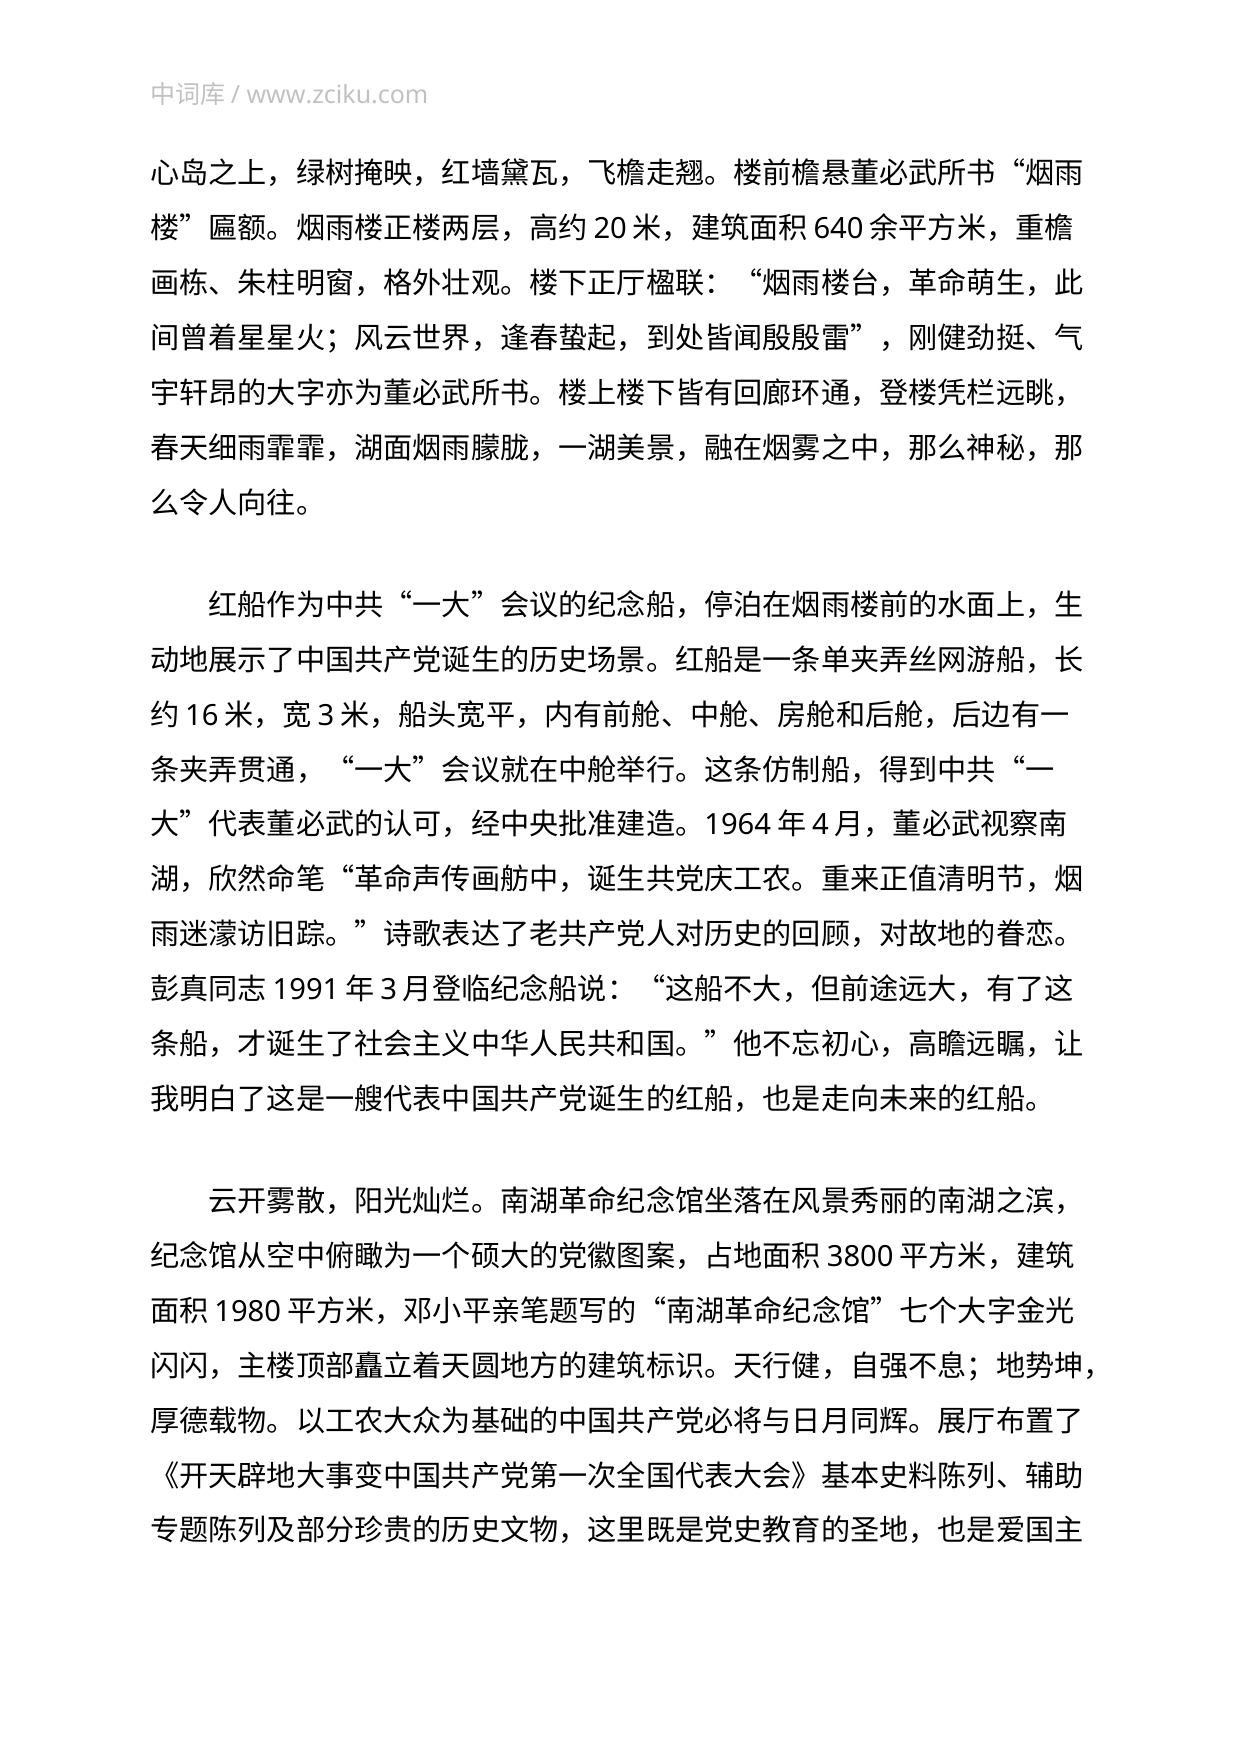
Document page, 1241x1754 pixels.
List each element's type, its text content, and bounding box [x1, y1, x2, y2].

text 红船作为中共“一大”会议的纪念船，停泊在烟雨楼前的水面上，生动地展示了中国共产党诞生的历史场景。红船是一条单夹弄丝网游船，长约16米，宽3米，船头宽平，内有前舱、中舱、房舱和后舱，后边有一条夹弄贯通，“一大”会议就在中舱举行。这条仿制船，得到中共“一大”代表董必武的认可，经中央批准建造。1964年4月，董必武视察南湖，欣然命笔“革命声传画舫中，诞生共党庆工农。重来正值清明节，烟雨迷濛访旧踪。”诗歌表达了老共产党人对历史的回顾，对故地的眷恋。彭真同志1991年3月登临纪念船说：“这船不大，但前途远大，有了这条船，才诞生了社会主义中华人民共和国。”他不忘初心，高瞻远瞩，让我明白了这是一艘代表中国共产党诞生的红船，也是走向未来的红船。 [150, 581, 1090, 1118]
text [150, 1177, 1090, 1549]
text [150, 150, 1090, 522]
